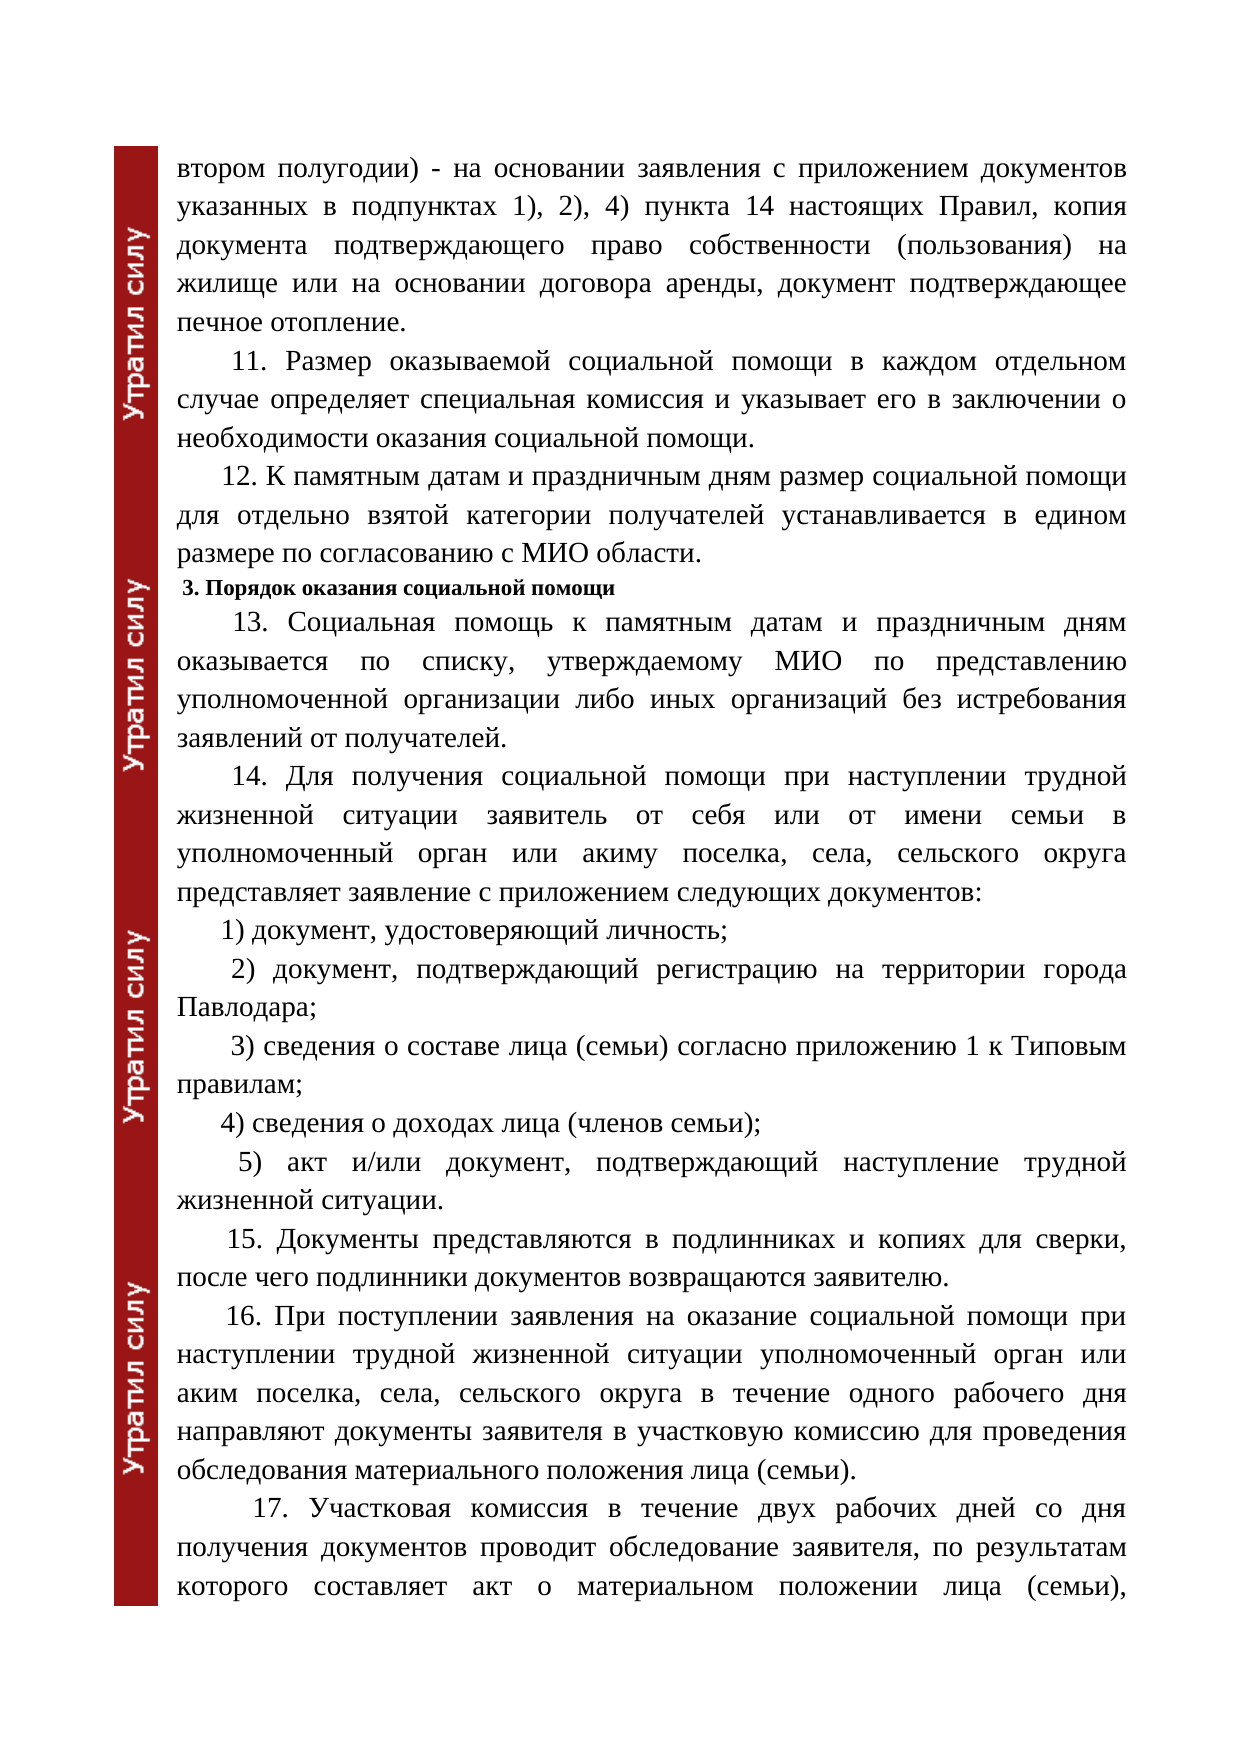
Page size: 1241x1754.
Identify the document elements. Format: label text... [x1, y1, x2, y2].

picture [114, 338, 158, 343]
text 12. К памятным датам и праздничным дням размер социальной помощи для отдельно взятой категории получателей устанавливается в едином размере по согласованию с МИО области. [112, 458, 1128, 569]
text 4) сведения о доходах лица (членов семьи); [112, 1105, 1128, 1139]
picture [114, 1486, 158, 1491]
picture [114, 1293, 158, 1298]
picture [114, 1216, 158, 1221]
text 14. Для получения социальной помощи при наступлении трудной жизненной ситуации заявитель от себя или от имени семьи в уполномоченный орган или акиму поселка, села, сельского округа представляет заявление с приложением следующих документов: [112, 758, 1128, 907]
text 3) сведения о составе лица (семьи) согласно приложению 1 к Типовым правилам; [112, 1028, 1128, 1100]
picture [114, 753, 158, 758]
text 16. При поступлении заявления на оказание социальной помощи при наступлении трудной жизненной ситуации уполномоченный орган или аким поселка, села, сельского округа в течение одного рабочего дня направляют документы заявителя в участковую комиссию для проведения обследования материального положения лица (семьи). [112, 1298, 1128, 1486]
picture [114, 1023, 158, 1028]
picture [114, 146, 158, 150]
picture [114, 1139, 158, 1144]
picture [114, 1601, 158, 1606]
picture [114, 569, 158, 574]
text 3. Порядок оказания социальной помощи [112, 574, 1128, 600]
picture [114, 600, 158, 604]
picture [114, 453, 158, 458]
text 1) документ, удостоверяющий личность; [112, 912, 1128, 946]
text 5) акт и/или документ, подтверждающий наступление трудной жизненной ситуации. [112, 1144, 1128, 1216]
text 13. Социальная помощь к памятным датам и праздничным дням оказывается по списку, утверждаемому МИО по представлению уполномоченной организации либо иных организаций без истребования заявлений от получателей. [112, 604, 1128, 753]
picture [114, 1100, 158, 1105]
picture [114, 907, 158, 912]
text 2) документ, подтверждающий регистрацию на территории города Павлодара; [112, 951, 1128, 1023]
text 15. Документы представляются в подлинниках и копиях для сверки, после чего подлинники документов возвращаются заявителю. [112, 1221, 1128, 1293]
text 11. Размер оказываемой социальной помощи в каждом отдельном случае определяет специальная комиссия и указывает его в заключении о необходимости оказания социальной помощи. [112, 343, 1128, 453]
picture [114, 946, 158, 951]
